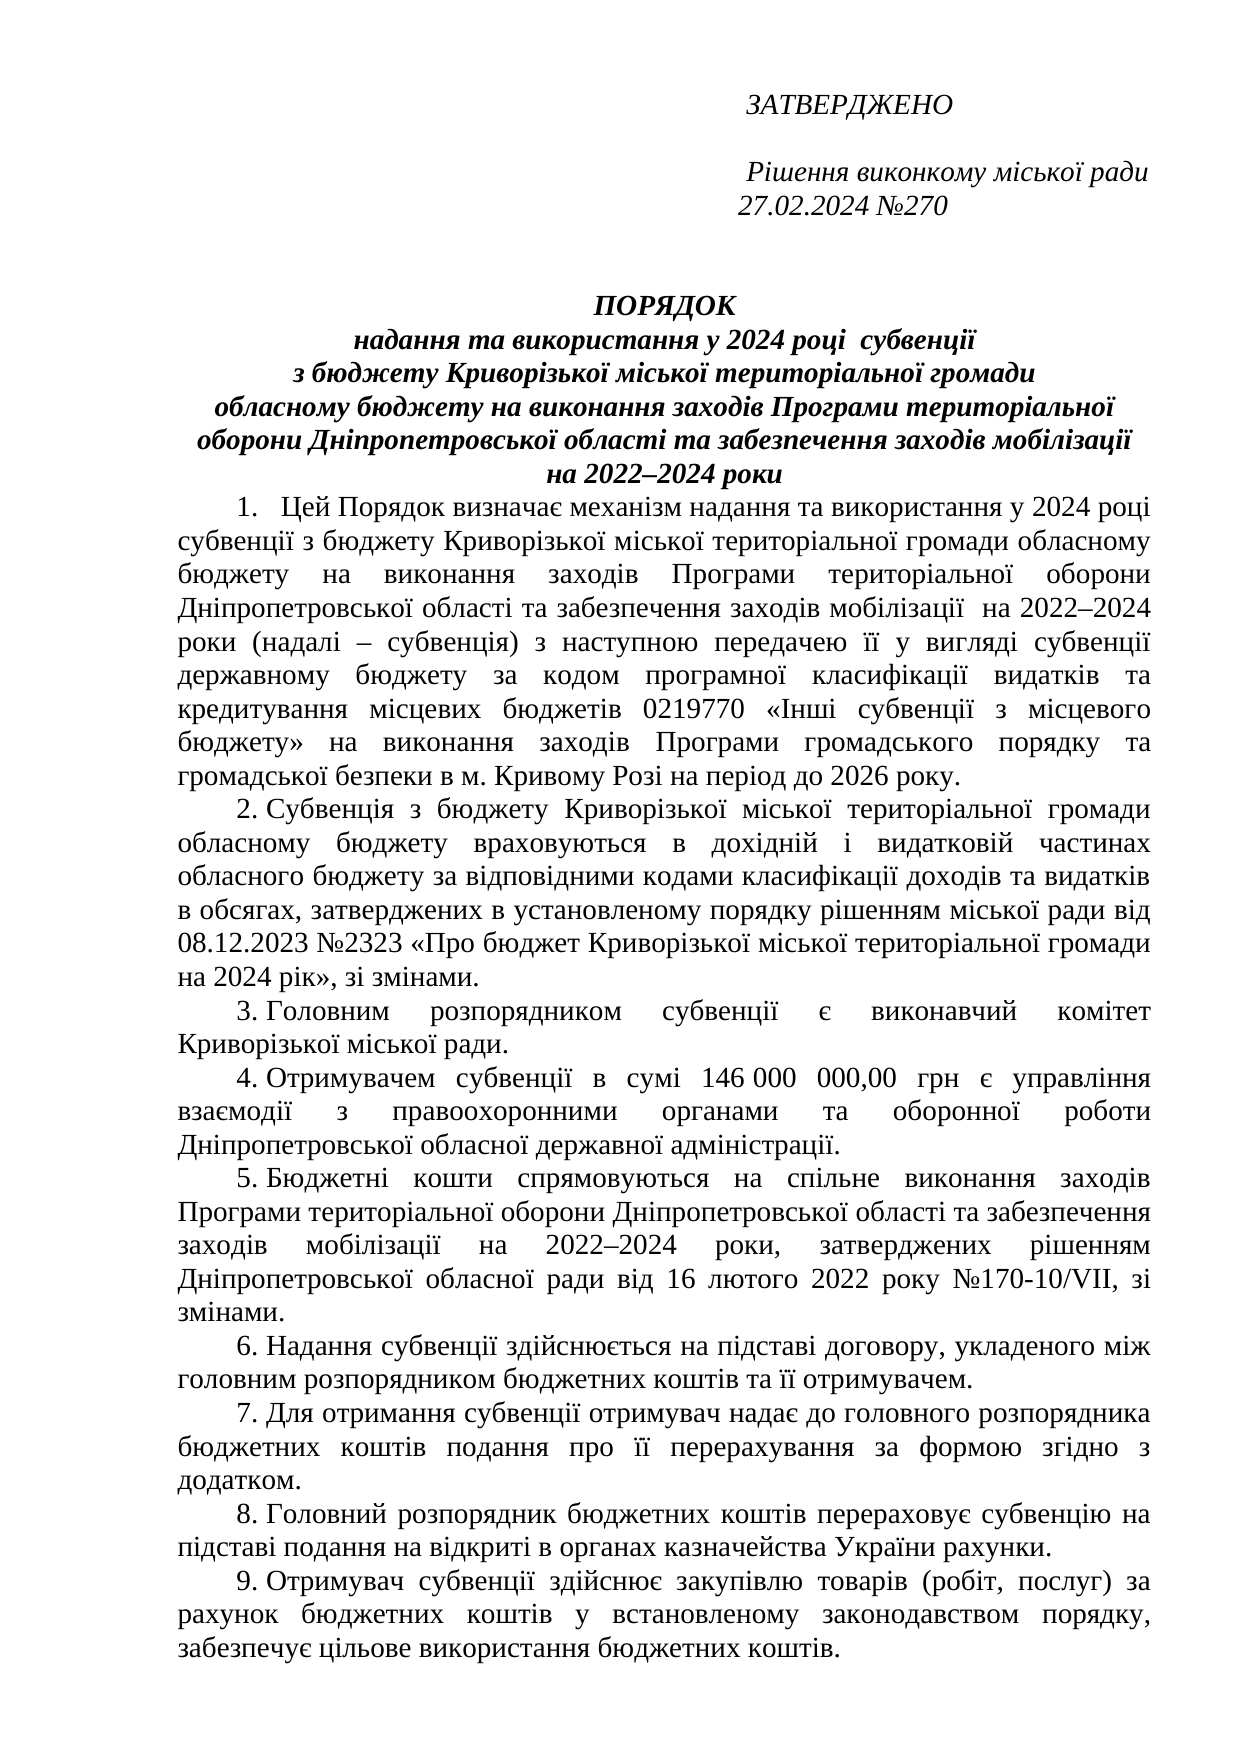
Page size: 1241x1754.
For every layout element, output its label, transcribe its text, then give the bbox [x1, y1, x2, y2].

list Отримувач субвенції здійснює закупівлю товарів (робіт, послуг) за рахунок бюджетних коштів у встановленому законодавством порядку, забезпечує цільове використання бюджетних коштів. [177, 1563, 1152, 1663]
text 27.02.2024 №270 [177, 188, 1152, 221]
text ЗАТВЕРДЖЕНО [177, 87, 1152, 121]
list Головним розпорядником субвенції є виконавчий комітет Криворізької міської ради. [177, 993, 1152, 1060]
text Рішення виконкому міської ради [177, 154, 1152, 188]
text з бюджету Криворізької міської територіальної громади [177, 355, 1152, 389]
text надання та використання у 2024 році субвенції [177, 322, 1152, 355]
list Отримувачем субвенції в сумі 146 000 000,00 грн є управління взаємодії з правоохоронними органами та оборонної роботи Дніпропетровської обласної державної адміністрації. [177, 1060, 1152, 1160]
list Субвенція з бюджету Криворізької міської територіальної громади обласному бюджету враховуються в дохідній і видатковій частинах обласного бюджету за відповідними кодами класифікації доходів та видатків в обсягах, затверджених в установленому порядку рішенням міської ради від 08.12.2023 №2323 «Про бюджет Криворізької міської територіальної громади на 2024 рік», зі змінами. [177, 791, 1152, 993]
list Головний розпорядник бюджетних коштів перераховує субвенцію на підставі подання на відкриті в органах казначейства України рахунки. [177, 1496, 1152, 1563]
text обласному бюджету на виконання заходів Програми територіальної оборони Дніпропетровської області та забезпечення заходів мобілізації на 2022–2024 роки [177, 389, 1152, 489]
list Цей Порядок визначає механізм надання та використання у 2024 році субвенції з бюджету Криворізької міської територіальної громади обласному бюджету на виконання заходів Програми територіальної оборони Дніпропетровської області та забезпечення заходів мобілізації на 2022–2024 роки (надалі – субвенція) з наступною передачею її у вигляді субвенції державному бюджету за кодом програмної класифікації видатків та кредитування місцевих бюджетів 0219770 «Інші субвенції з місцевого бюджету» на виконання заходів Програми громадського порядку та громадської безпеки в м. Кривому Розі на період до 2026 року. [177, 489, 1152, 791]
list Бюджетні кошти спрямовуються на спільне виконання заходів Програми територіальної оборони Дніпропетровської області та забезпечення заходів мобілізації на 2022–2024 роки, затверджених рішенням Дніпропетровської обласної ради від 16 лютого 2022 року №170-10/VII, зі змінами. [177, 1160, 1152, 1328]
list Надання субвенції здійснюється на підставі договору, укладеного між головним розпорядником бюджетних коштів та її отримувачем. [177, 1328, 1152, 1395]
list Для отримання субвенції отримувач надає до головного розпорядника бюджетних коштів подання про її перерахування за формою згідно з додатком. [177, 1395, 1152, 1496]
text ПОРЯДОК [177, 288, 1152, 322]
